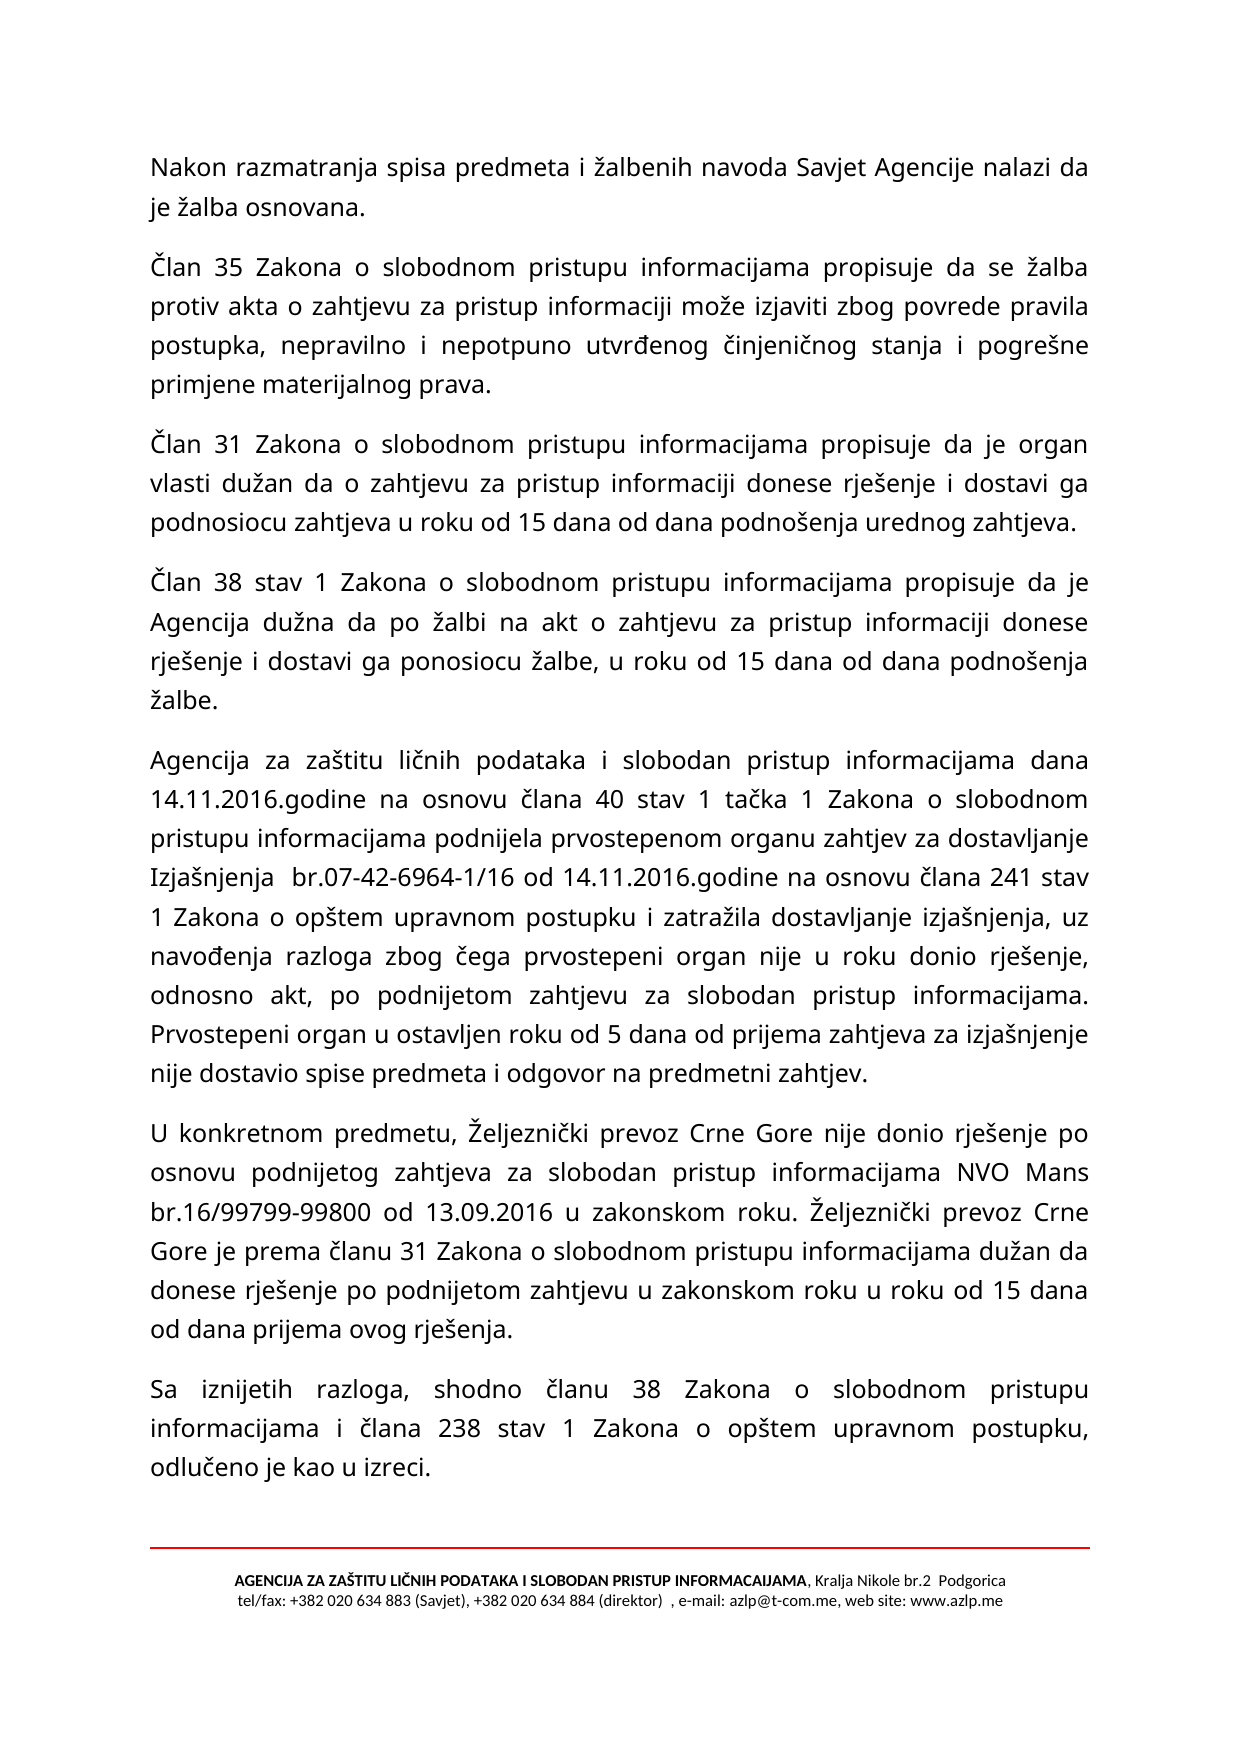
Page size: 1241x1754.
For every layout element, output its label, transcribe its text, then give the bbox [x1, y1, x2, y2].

text Član 31 Zakona o slobodnom pristupu informacijama propisuje da je organ vlasti dužan da o zahtjevu za pristup informaciji donese rješenje i dostavi ga podnosiocu zahtjeva u roku od 15 dana od dana podnošenja urednog zahtjeva. [150, 427, 1090, 539]
text Član 35 Zakona o slobodnom pristupu informacijama propisuje da se žalba protiv akta o zahtjevu za pristup informaciji može izjaviti zbog povrede pravila postupka, nepravilno i nepotpuno utvrđenog činjeničnog stanja i pogrešne primjene materijalnog prava. [150, 249, 1090, 401]
text Sa iznijetih razloga, shodno članu 38 Zakona o slobodnom pristupu informacijama i člana 238 stav 1 Zakona o opštem upravnom postupku, odlučeno je kao u izreci. [150, 1372, 1090, 1484]
text Agencija za zaštitu ličnih podataka i slobodan pristup informacijama dana 14.11.2016.godine na osnovu člana 40 stav 1 tačka 1 Zakona o slobodnom pristupu informacijama podnijela prvostepenom organu zahtjev za dostavljanje Izjašnjenja br.07-42-6964-1/16 od 14.11.2016.godine na osnovu člana 241 stav 1 Zakona o opštem upravnom postupku i zatražila dostavljanje izjašnjenja, uz navođenja razloga zbog čega prvostepeni organ nije u roku donio rješenje, odnosno akt, po podnijetom zahtjevu za slobodan pristup informacijama. Prvostepeni organ u ostavljen roku od 5 dana od prijema zahtjeva za izjašnjenje nije dostavio spise predmeta i odgovor na predmetni zahtjev. [150, 742, 1090, 1090]
text U konkretnom predmetu, Željeznički prevoz Crne Gore nije donio rješenje po osnovu podnijetog zahtjeva za slobodan pristup informacijama NVO Mans br.16/99799-99800 od 13.09.2016 u zakonskom roku. Željeznički prevoz Crne Gore je prema članu 31 Zakona o slobodnom pristupu informacijama dužan da donese rješenje po podnijetom zahtjevu u zakonskom roku u roku od 15 dana od dana prijema ovog rješenja. [150, 1116, 1090, 1346]
text Član 38 stav 1 Zakona o slobodnom pristupu informacijama propisuje da je Agencija dužna da po žalbi na akt o zahtjevu za pristup informaciji donese rješenje i dostavi ga ponosiocu žalbe, u roku od 15 dana od dana podnošenja žalbe. [150, 565, 1090, 717]
text Nakon razmatranja spisa predmeta i žalbenih navoda Savjet Agencije nalazi da je žalba osnovana. [150, 150, 1090, 223]
